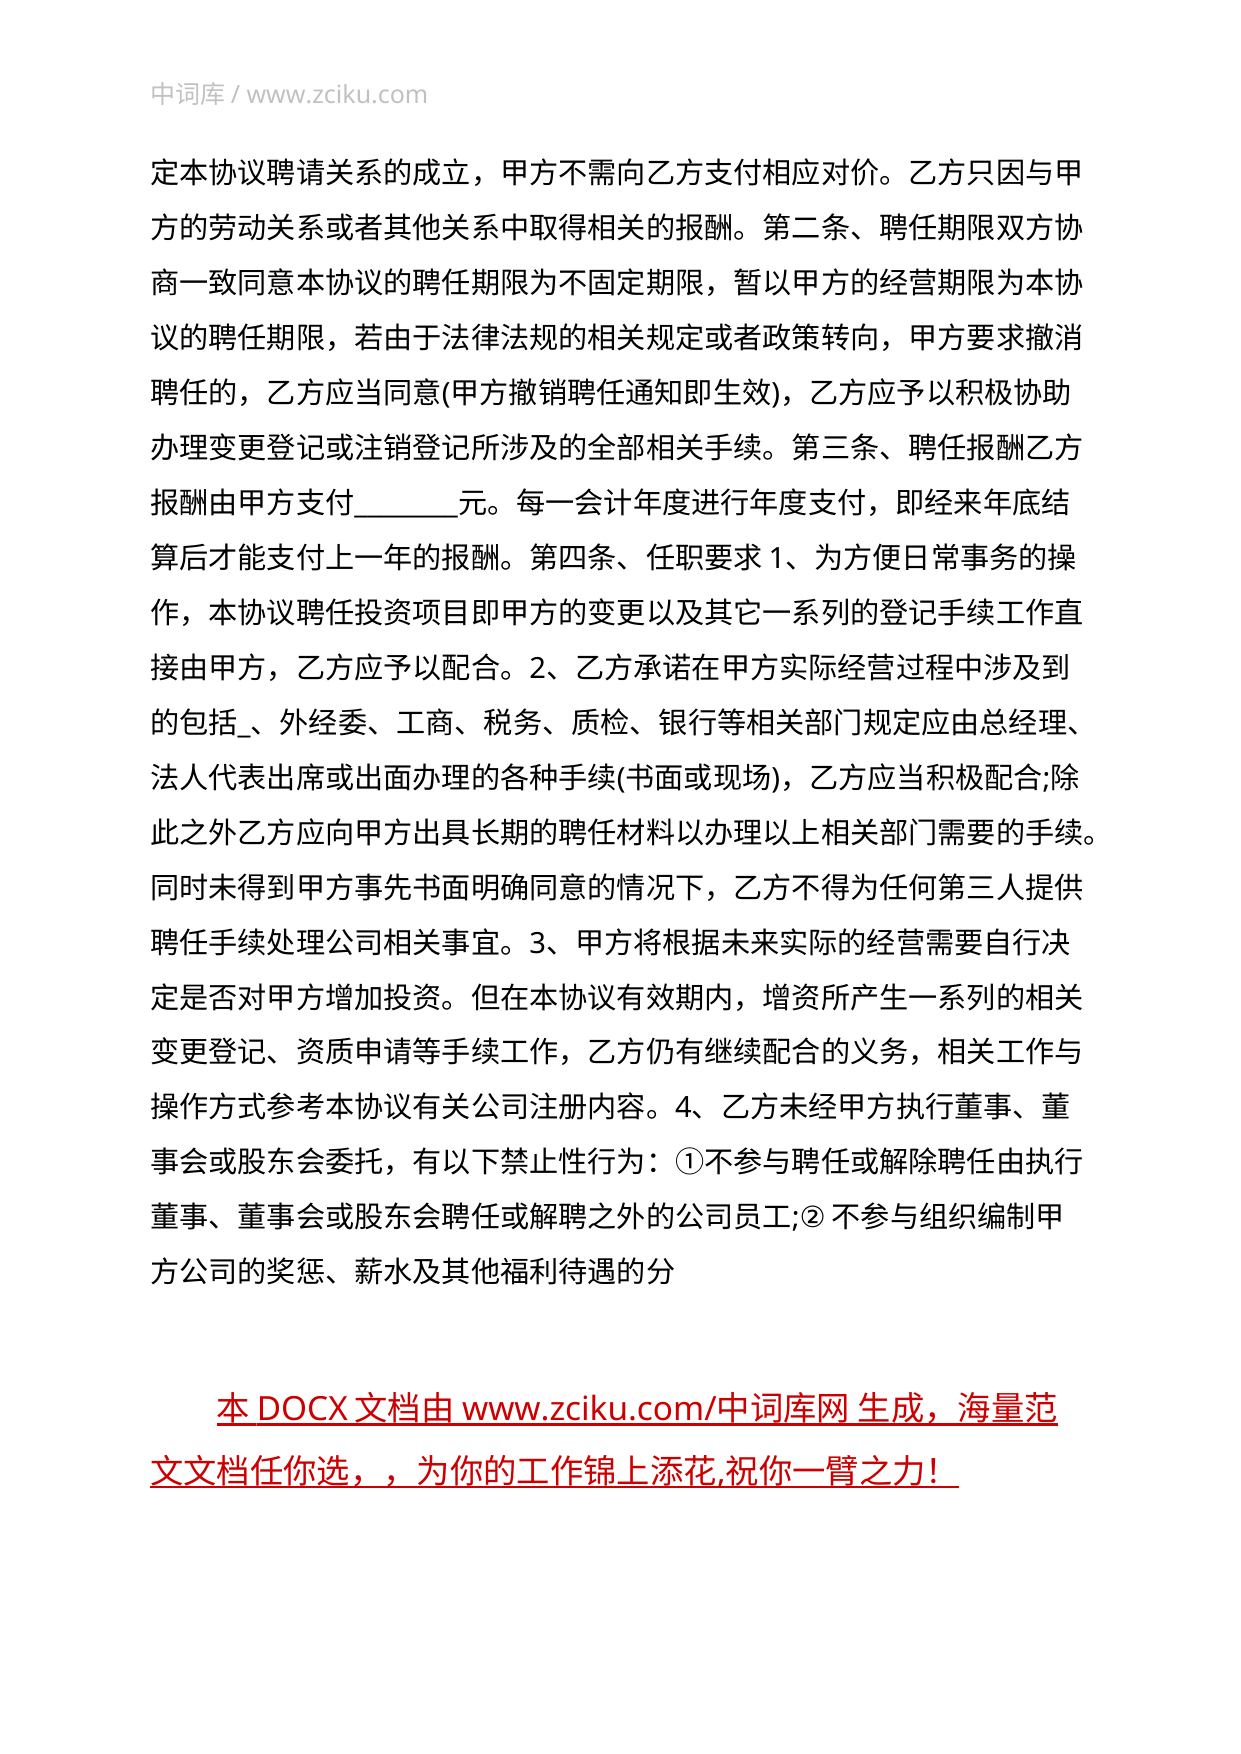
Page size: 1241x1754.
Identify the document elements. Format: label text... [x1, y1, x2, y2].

text 本DOCX文档由 www.zciku.com/中词库网 生成，海量范文文档任你选，，为你的工作锦上添花,祝你一臂之力！ [150, 1382, 1090, 1493]
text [150, 150, 1090, 1291]
